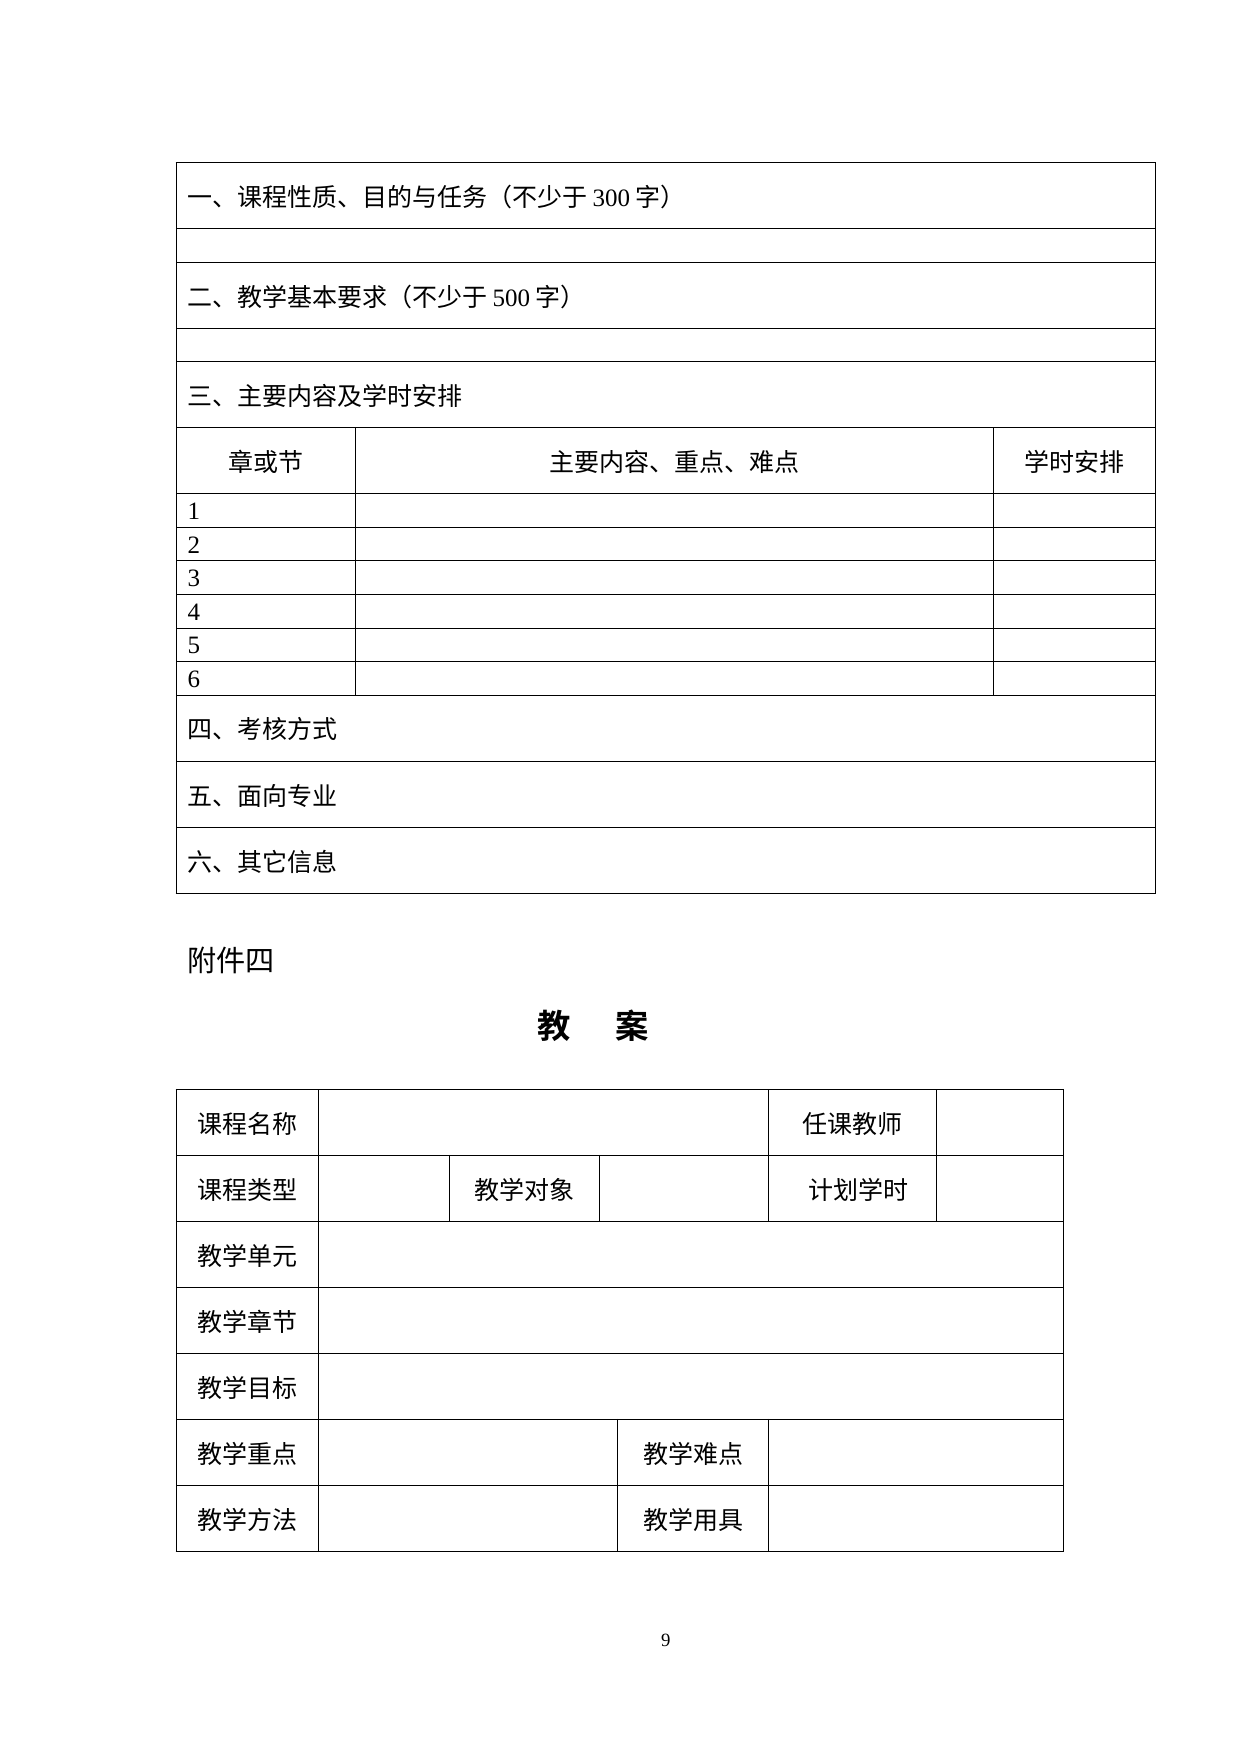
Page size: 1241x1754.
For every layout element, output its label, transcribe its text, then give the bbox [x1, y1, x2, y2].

table_cell [937, 1156, 1063, 1221]
table_cell [994, 494, 1155, 527]
table_cell [600, 1156, 768, 1221]
table_cell [769, 1420, 1063, 1485]
table_cell 教学方法 [177, 1486, 318, 1551]
table_cell 4 [177, 595, 355, 627]
table_cell 教学重点 [177, 1420, 318, 1485]
table_cell 主要内容、重点、难点 [356, 428, 993, 493]
table_cell [356, 662, 993, 694]
table_cell [177, 329, 1155, 361]
table_cell [177, 229, 1155, 262]
table_cell [994, 629, 1155, 661]
table_cell [769, 1486, 1063, 1551]
table_cell [994, 595, 1155, 627]
table_cell 5 [177, 629, 355, 661]
table_cell 课程类型 [177, 1156, 318, 1221]
table_cell [319, 1486, 617, 1551]
table_cell [994, 561, 1155, 594]
table_cell [994, 662, 1155, 694]
table_cell [356, 595, 993, 627]
table_cell [319, 1420, 617, 1485]
table_cell 计划学时 [769, 1156, 936, 1221]
table_cell 教学单元 [177, 1222, 318, 1287]
table_cell [994, 528, 1155, 560]
table_cell [319, 1288, 1063, 1353]
table_cell 六、其它信息 [177, 828, 1155, 893]
table_cell 6 [177, 662, 355, 694]
table_cell 3 [177, 561, 355, 594]
table_header 任课教师 [769, 1090, 936, 1155]
table_cell [319, 1354, 1063, 1419]
table_cell 一、课程性质、目的与任务（不少于300字） [177, 163, 1155, 228]
table_cell [319, 1222, 1063, 1287]
table_cell 教学目标 [177, 1354, 318, 1419]
table_cell 教学难点 [618, 1420, 768, 1485]
table_cell 五、面向专业 [177, 762, 1155, 827]
table_cell 三、主要内容及学时安排 [177, 362, 1155, 427]
table_cell [356, 629, 993, 661]
table_header [937, 1090, 1063, 1155]
table_cell [356, 528, 993, 560]
table_cell 教学用具 [618, 1486, 768, 1551]
table_cell 教学对象 [450, 1156, 599, 1221]
table_cell 教学章节 [177, 1288, 318, 1353]
text 教 案 [187, 991, 1144, 1056]
table_cell [356, 561, 993, 594]
table_cell 1 [177, 494, 355, 527]
table_cell [356, 494, 993, 527]
text 附件四 [187, 926, 1144, 991]
table_cell 学时安排 [994, 428, 1155, 493]
table_cell 章或节 [177, 428, 355, 493]
table_header 课程名称 [177, 1090, 318, 1155]
table_cell 二、教学基本要求（不少于500字） [177, 263, 1155, 328]
table_header [319, 1090, 768, 1155]
table_cell 2 [177, 528, 355, 560]
table_cell 四、考核方式 [177, 696, 1155, 761]
table_cell [319, 1156, 449, 1221]
